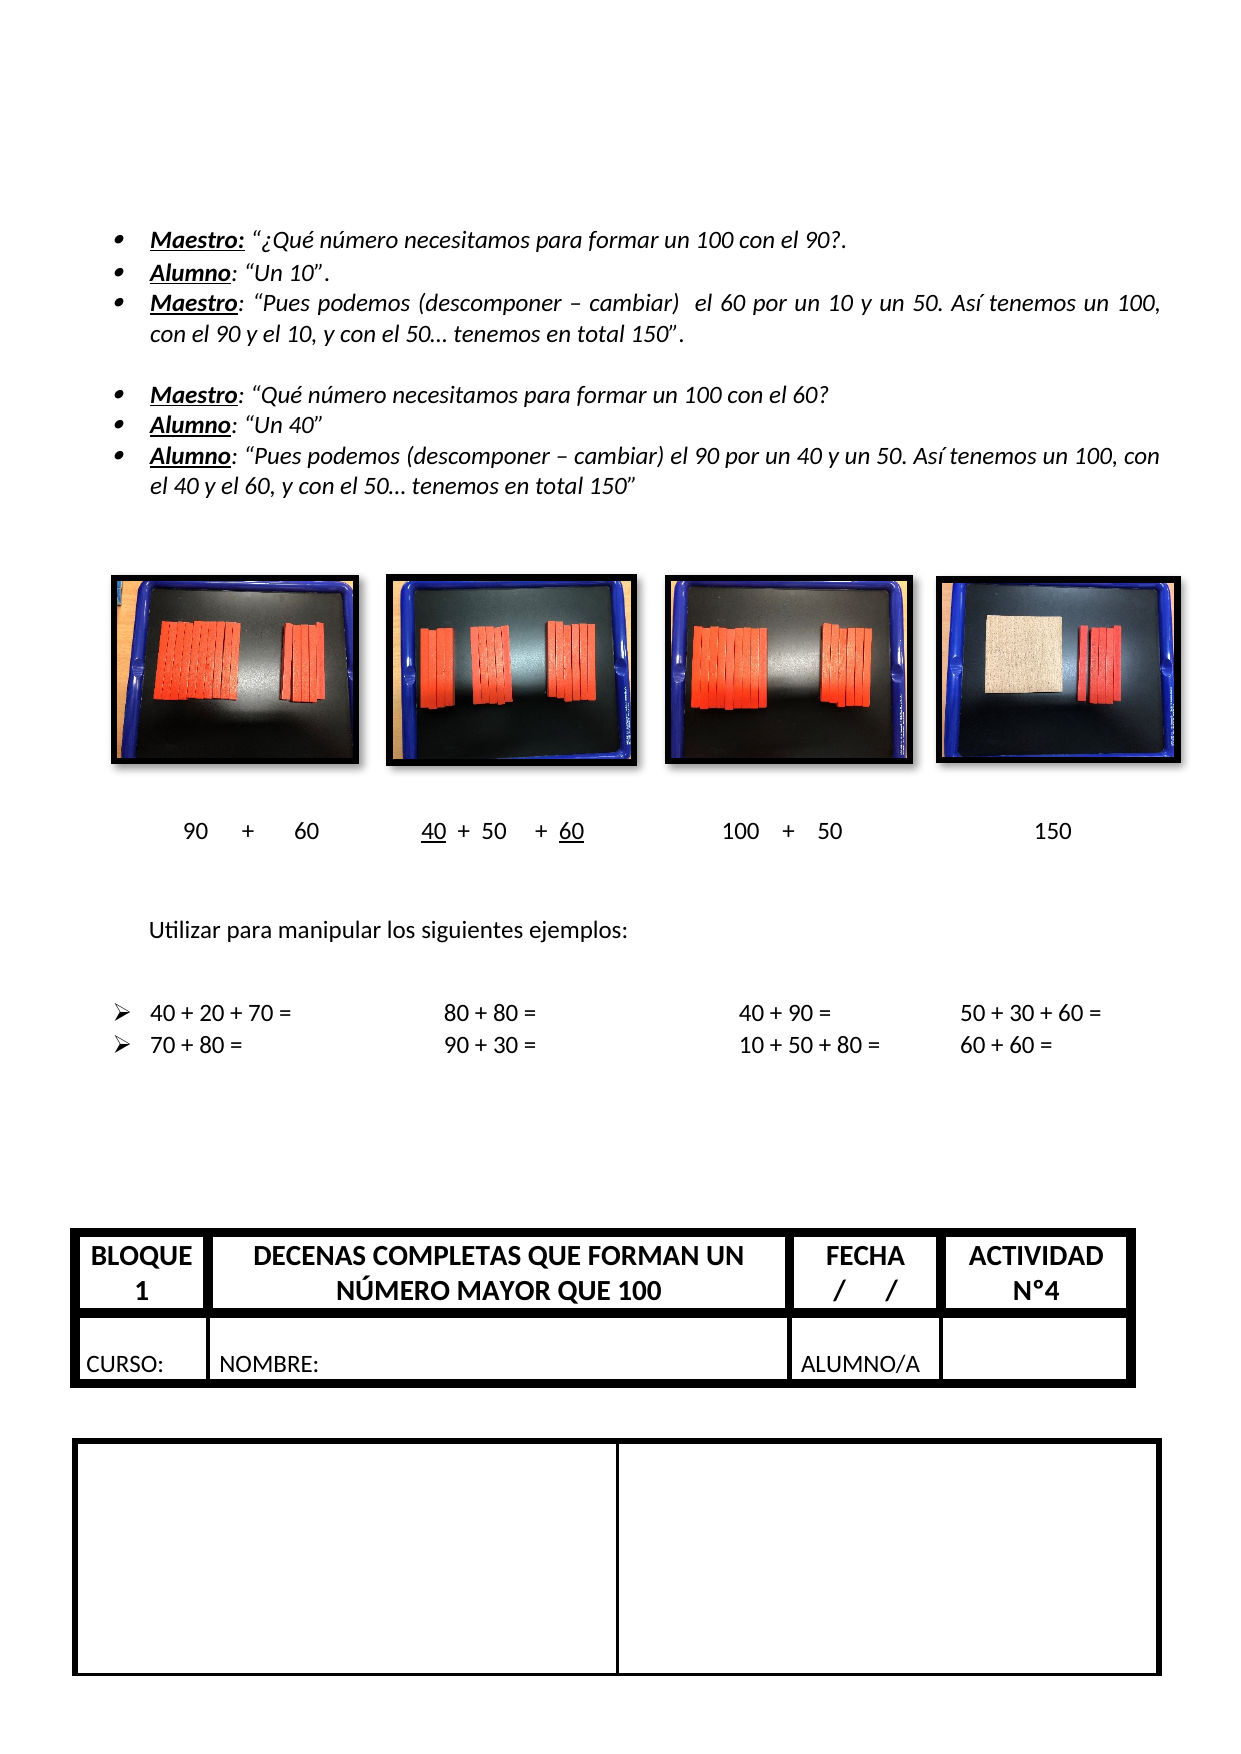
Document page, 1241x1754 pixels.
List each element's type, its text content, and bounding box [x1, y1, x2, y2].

list 40 + 20 + 70 = 80 + 80 = 40 + 90 = 50 + 30 + 60 = [112, 997, 1165, 1027]
table_header DECENAS COMPLETAS QUE FORMAN UN NÚMERO MAYOR QUE 100 [213, 1237, 785, 1308]
list Maestro: “Qué número necesitamos para formar un 100 con el 60? [112, 379, 1165, 409]
table_cell NOMBRE: [210, 1318, 787, 1378]
picture [117, 581, 353, 758]
text 90 + 60 40 + 50 + 60 100 + 50 150 [75, 815, 1165, 846]
table_cell [943, 1318, 1126, 1378]
list Alumno: “Pues podemos (descomponer – cambiar) el 90 por un 40 y un 50. Así tenemos un 100, con el 40 y el 60, y con el 50… tenemos en total 150” [112, 440, 1165, 501]
table_cell ALUMNO/A [792, 1318, 939, 1378]
table_header BLOQUE 1 [80, 1237, 203, 1308]
list Alumno: “Un 10”. [112, 257, 1165, 287]
list Alumno: “Un 40” [112, 409, 1165, 440]
table_header [619, 1444, 1156, 1673]
picture [942, 583, 1174, 757]
text Utilizar para manipular los siguientes ejemplos: [75, 914, 1165, 945]
list 70 + 80 = 90 + 30 = 10 + 50 + 80 = 60 + 60 = [112, 1029, 1165, 1060]
list Maestro: “Pues podemos (descomponer – cambiar) el 60 por un 10 y un 50. Así tenemos un 100, con el 90 y el 10, y con el 50… tenemos en total 150”. [112, 287, 1165, 348]
picture [671, 581, 907, 758]
table_cell CURSO: [80, 1318, 206, 1378]
list Maestro: “¿Qué número necesitamos para formar un 100 con el 90?. [112, 224, 1165, 254]
table_header [78, 1444, 616, 1673]
table_header FECHA / / [794, 1237, 936, 1308]
picture [393, 581, 631, 759]
table_header ACTIVIDAD Nº4 [946, 1237, 1126, 1308]
